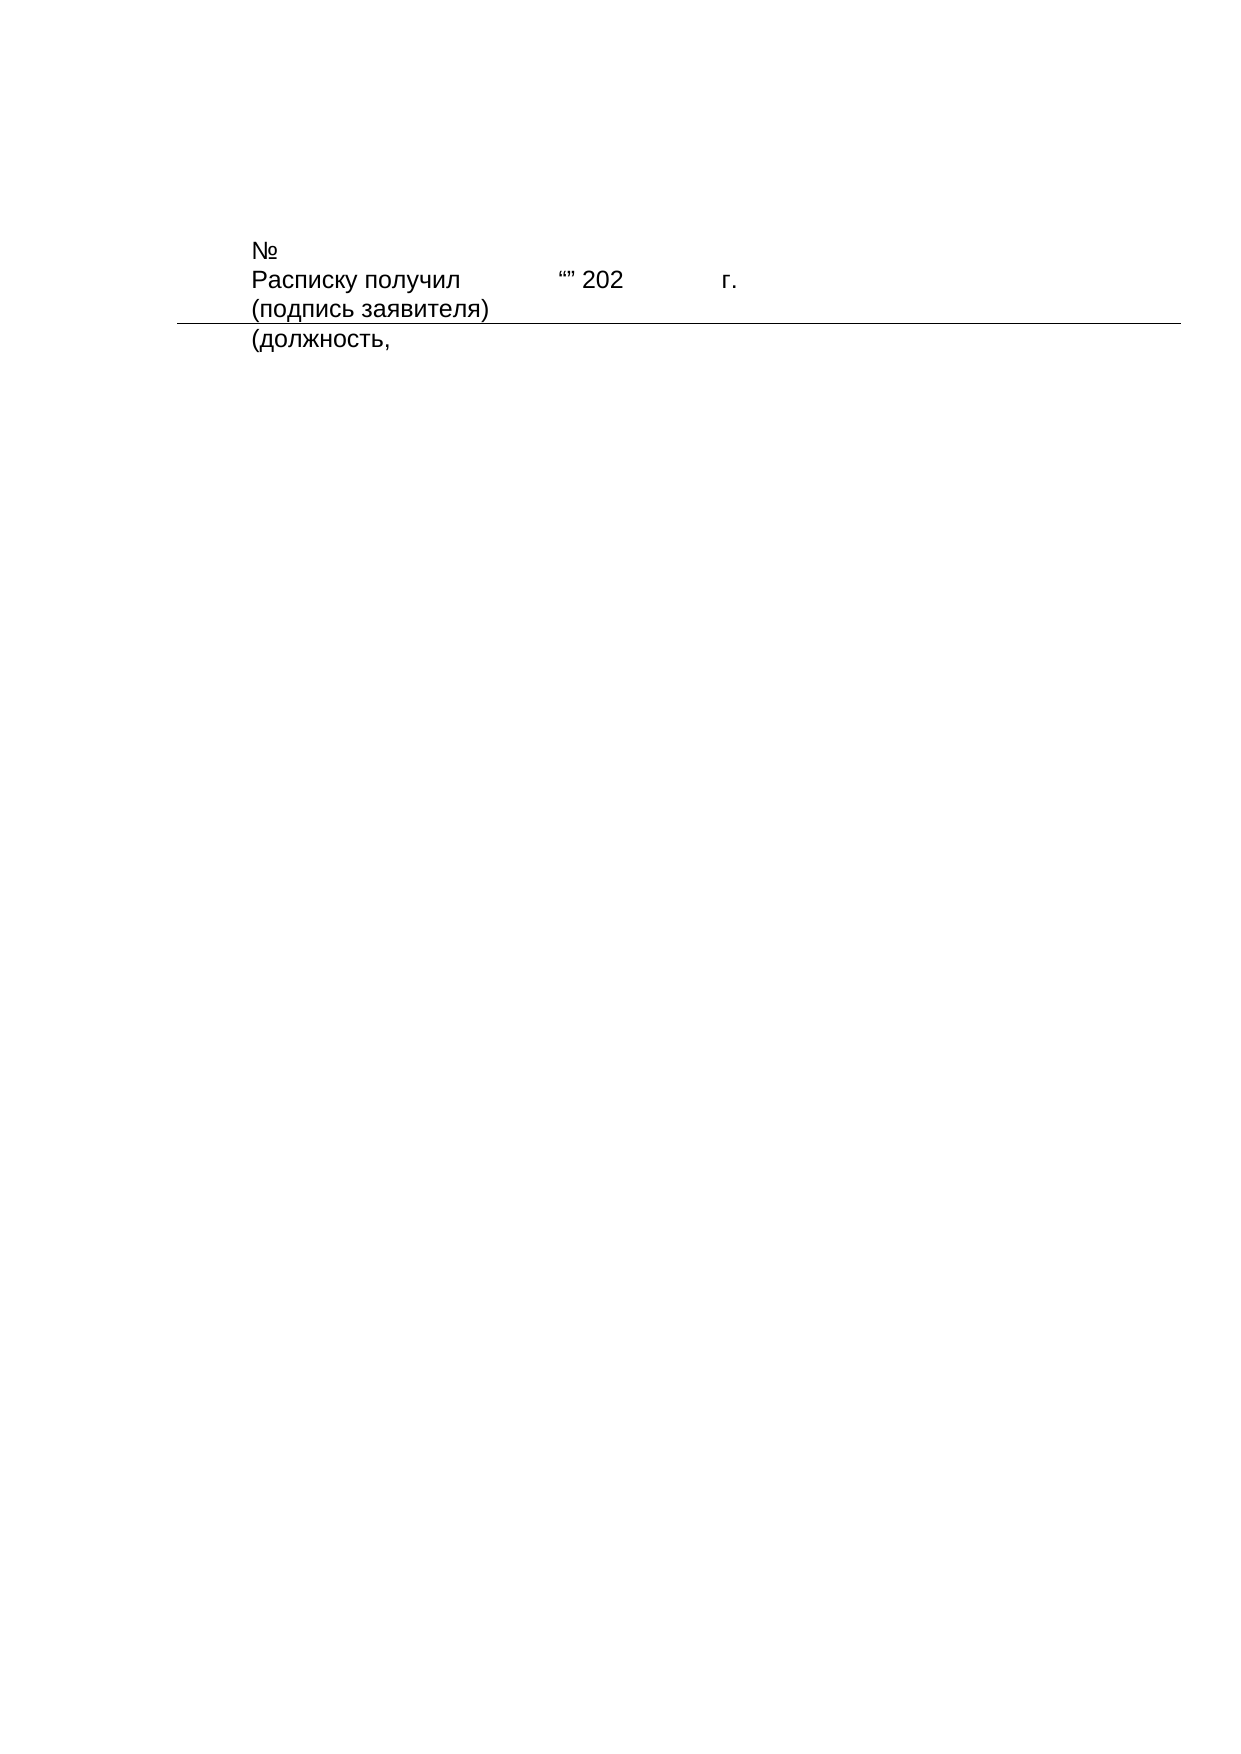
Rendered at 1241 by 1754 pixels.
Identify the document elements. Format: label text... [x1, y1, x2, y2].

text (должность, [177, 324, 1181, 353]
text № [177, 236, 1181, 265]
text (подпись заявителя) [177, 294, 1181, 322]
text Расписку получил “” 202 г. [177, 265, 1181, 294]
